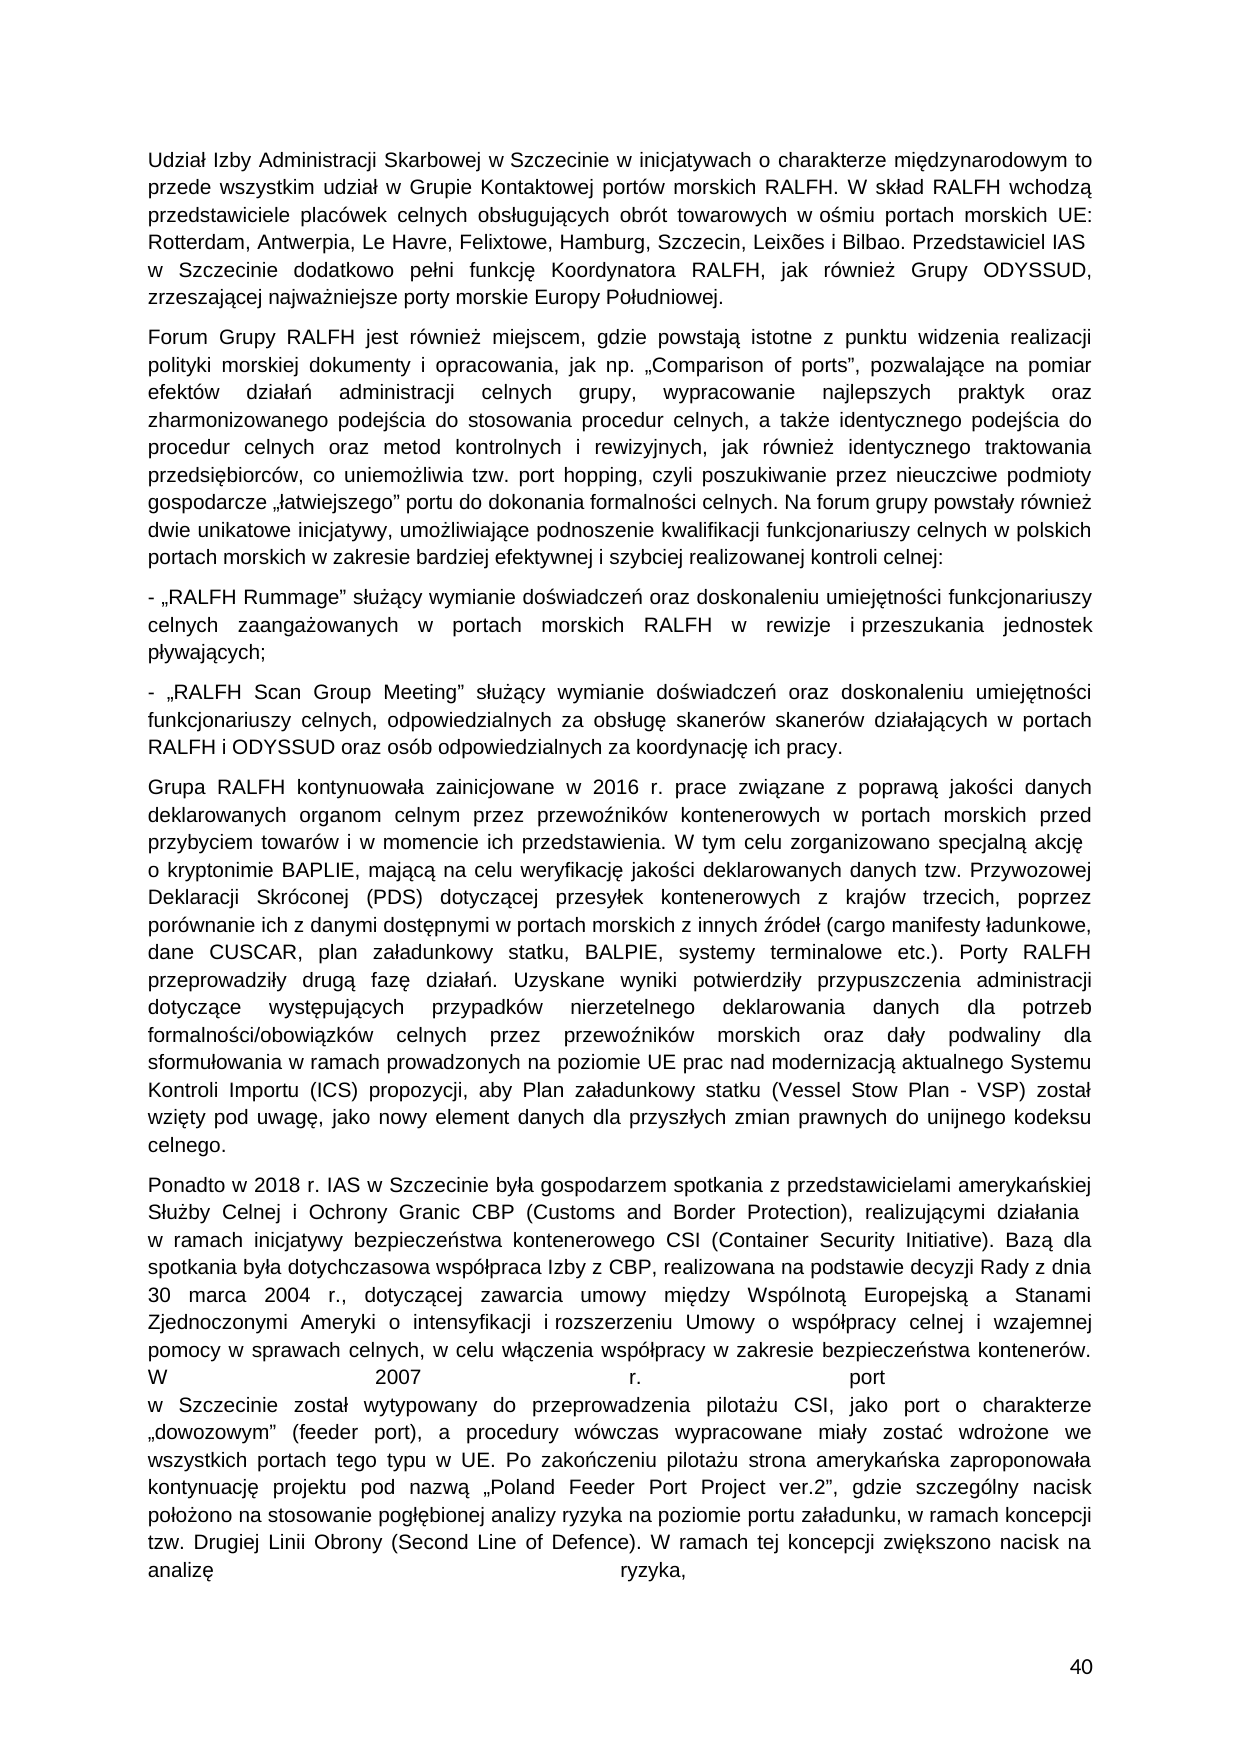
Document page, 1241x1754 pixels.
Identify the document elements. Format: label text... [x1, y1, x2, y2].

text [148, 1173, 1093, 1582]
text Grupa RALFH kontynuowała zainicjowane w 2016 r. prace związane z poprawą jakości danych deklarowanych organom celnym przez przewoźników kontenerowych w portach morskich przed przybyciem towarów i w momencie ich przedstawienia. W tym celu zorganizowano specjalną akcję o kryptonimie BAPLIE, mającą na celu weryfikację jakości deklarowanych danych tzw. Przywozowej Deklaracji Skróconej (PDS) dotyczącej przesyłek kontenerowych z krajów trzecich, poprzez porównanie ich z danymi dostępnymi w portach morskich z innych źródeł (cargo manifesty ładunkowe, dane CUSCAR, plan załadunkowy statku, BALPIE, systemy terminalowe etc.). Porty RALFH przeprowadziły drugą fazę działań. Uzyskane wyniki potwierdziły przypuszczenia administracji dotyczące występujących przypadków nierzetelnego deklarowania danych dla potrzeb formalności/obowiązków celnych przez przewoźników morskich oraz dały podwaliny dla sformułowania w ramach prowadzonych na poziomie UE prac nad modernizacją aktualnego Systemu Kontroli Importu (ICS) propozycji, aby Plan załadunkowy statku (Vessel Stow Plan - VSP) został wzięty pod uwagę, jako nowy element danych dla przyszłych zmian prawnych do unijnego kodeksu celnego. [148, 775, 1093, 1157]
text - „RALFH Scan Group Meeting” służący wymianie doświadczeń oraz doskonaleniu umiejętności funkcjonariuszy celnych, odpowiedzialnych za obsługę skanerów skanerów działających w portach RALFH i ODYSSUD oraz osób odpowiedzialnych za koordynację ich pracy. [148, 680, 1093, 759]
text Udział Izby Administracji Skarbowej w Szczecinie w inicjatywach o charakterze międzynarodowym to przede wszystkim udział w Grupie Kontaktowej portów morskich RALFH. W skład RALFH wchodzą przedstawiciele placówek celnych obsługujących obrót towarowych w ośmiu portach morskich UE: Rotterdam, Antwerpia, Le Havre, Felixtowe, Hamburg, Szczecin, Leixões i Bilbao. Przedstawiciel IAS w Szczecinie dodatkowo pełni funkcję Koordynatora RALFH, jak również Grupy ODYSSUD, zrzeszającej najważniejsze porty morskie Europy Południowej. [148, 148, 1093, 309]
text - „RALFH Rummage” służący wymianie doświadczeń oraz doskonaleniu umiejętności funkcjonariuszy celnych zaangażowanych w portach morskich RALFH w rewizje i przeszukania jednostek pływających; [148, 585, 1093, 664]
text Forum Grupy RALFH jest również miejscem, gdzie powstają istotne z punktu widzenia realizacji polityki morskiej dokumenty i opracowania, jak np. „Comparison of ports”, pozwalające na pomiar efektów działań administracji celnych grupy, wypracowanie najlepszych praktyk oraz zharmonizowanego podejścia do stosowania procedur celnych, a także identycznego podejścia do procedur celnych oraz metod kontrolnych i rewizyjnych, jak również identycznego traktowania przedsiębiorców, co uniemożliwia tzw. port hopping, czyli poszukiwanie przez nieuczciwe podmioty gospodarcze „łatwiejszego” portu do dokonania formalności celnych. Na forum grupy powstały również dwie unikatowe inicjatywy, umożliwiające podnoszenie kwalifikacji funkcjonariuszy celnych w polskich portach morskich w zakresie bardziej efektywnej i szybciej realizowanej kontroli celnej: [148, 325, 1093, 569]
